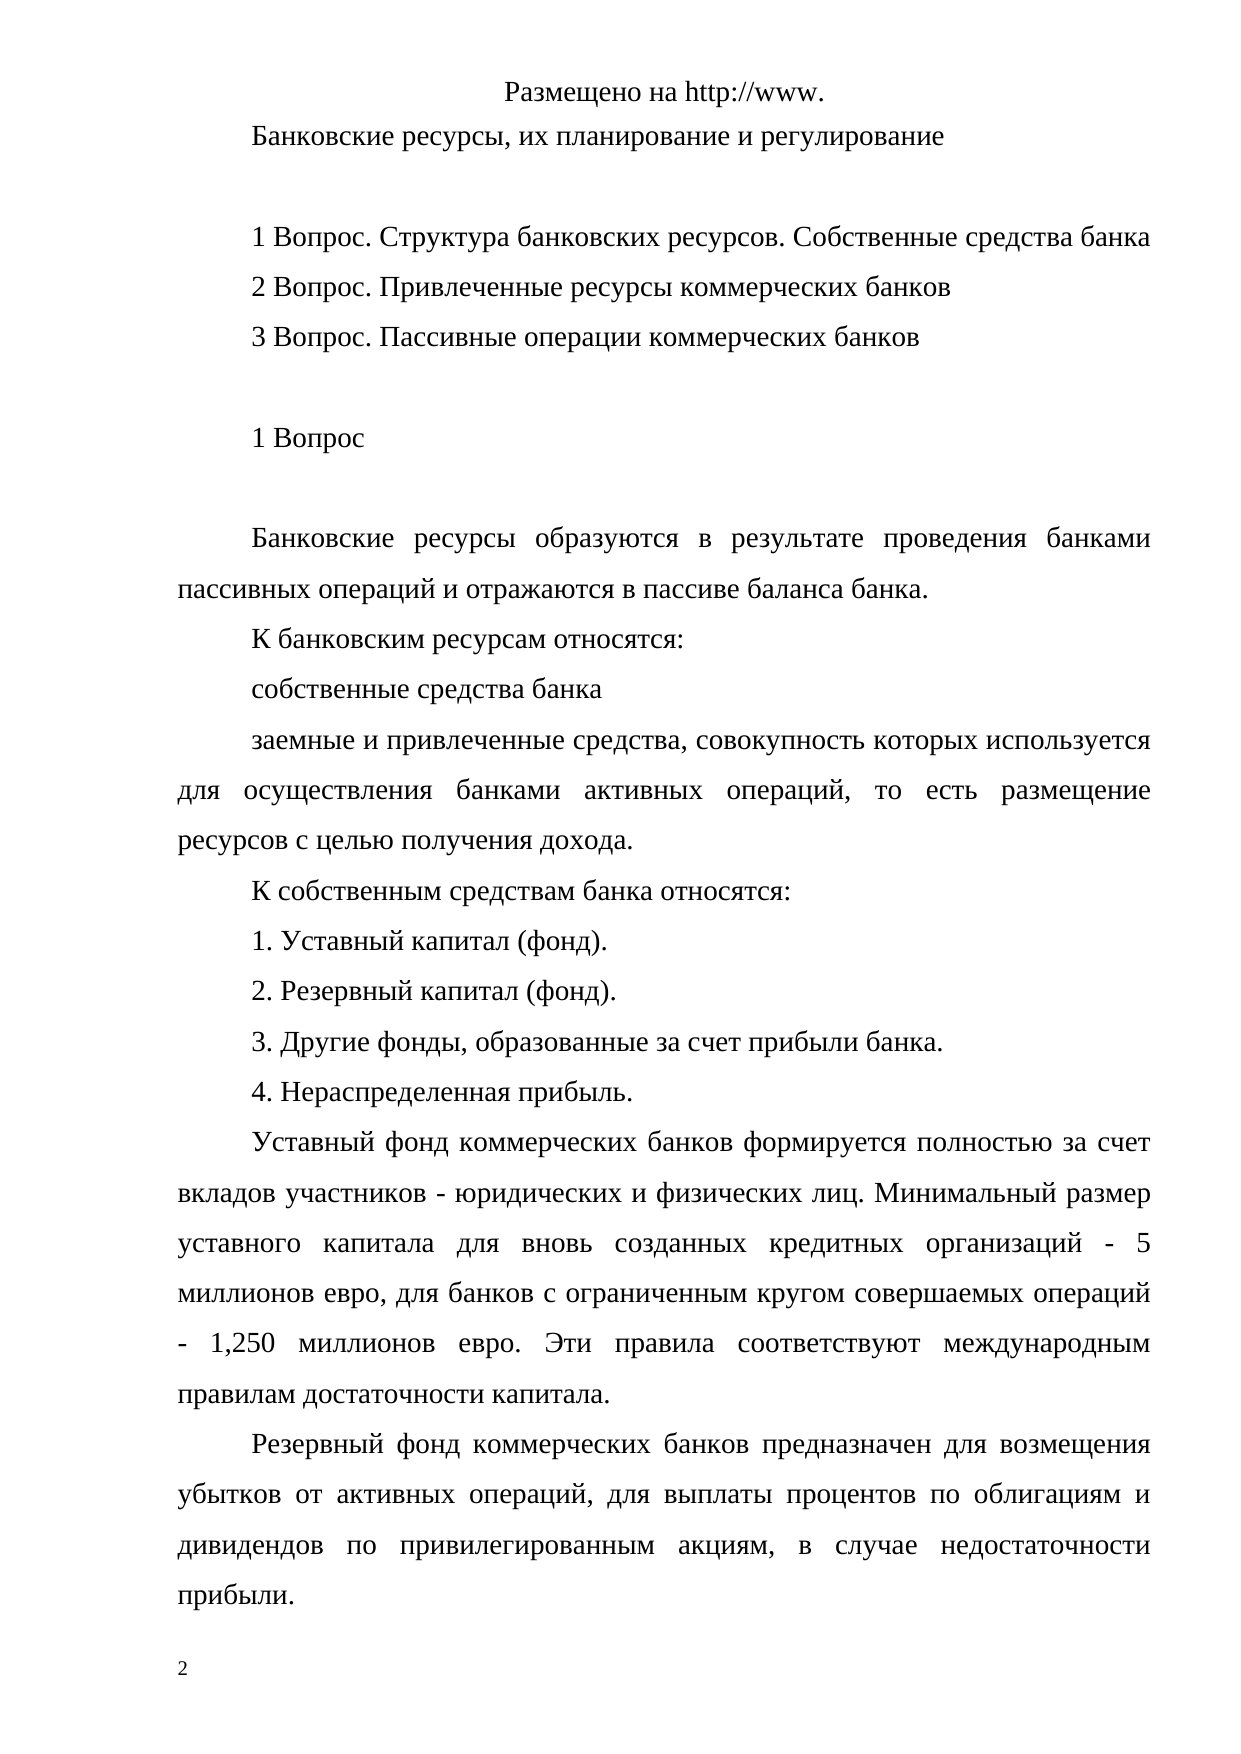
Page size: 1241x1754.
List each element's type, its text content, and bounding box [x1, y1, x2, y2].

text 2. Резервный капитал (фонд). [177, 973, 1152, 1007]
text 3. Другие фонды, образованные за счет прибыли банка. [177, 1024, 1152, 1057]
text К банковским ресурсам относятся: [177, 621, 1152, 655]
text 1 Вопрос. Структура банковских ресурсов. Собственные средства банка [177, 219, 1152, 252]
text 3 Вопрос. Пассивные операции коммерческих банков [177, 319, 1152, 353]
text 2 Вопрос. Привлеченные ресурсы коммерческих банков [177, 269, 1152, 303]
text Уставный фонд коммерческих банков формируется полностью за счет вкладов участников - юридических и физических лиц. Минимальный размер уставного капитала для вновь созданных кредитных организаций - 5 миллионов евро, для банков с ограниченным кругом совершаемых операций - 1,250 миллионов евро. Эти правила соответствуют международным правилам достаточности капитала. [177, 1124, 1152, 1409]
text 1. Уставный капитал (фонд). [177, 923, 1152, 957]
subtitle 1 Вопрос [177, 420, 1152, 453]
text Резервный фонд коммерческих банков предназначен для возмещения убытков от активных операций, для выплаты процентов по облигациям и дивидендов по привилегированным акциям, в случае недостаточности прибыли. [177, 1426, 1152, 1611]
text Банковские ресурсы, их планирование и регулирование [177, 118, 1152, 152]
text собственные средства банка [177, 672, 1152, 705]
text 4. Нераспределенная прибыль. [177, 1074, 1152, 1108]
text Банковские ресурсы образуются в результате проведения банками пассивных операций и отражаются в пассиве баланса банка. [177, 521, 1152, 604]
text К собственным средствам банка относятся: [177, 873, 1152, 906]
text заемные и привлеченные средства, совокупность которых используется для осуществления банками активных операций, то есть размещение ресурсов с целью получения дохода. [177, 722, 1152, 856]
